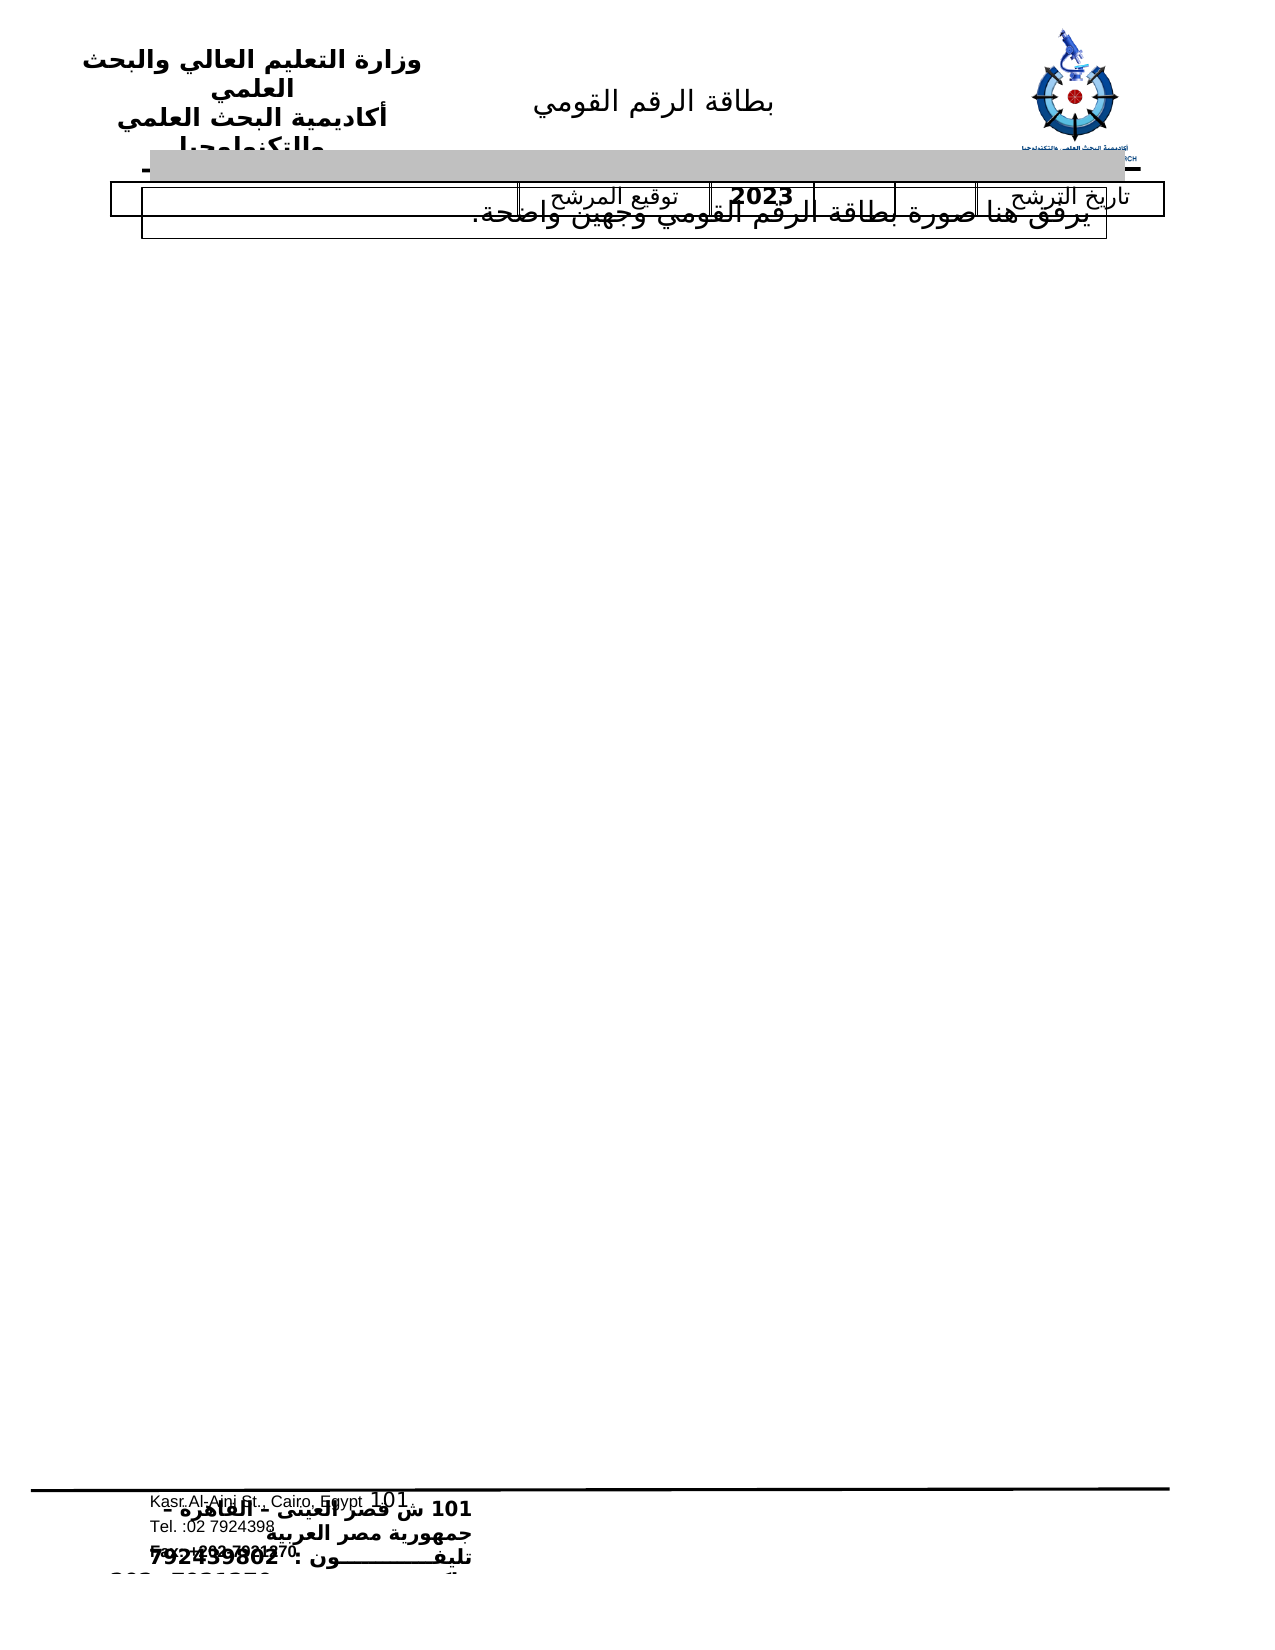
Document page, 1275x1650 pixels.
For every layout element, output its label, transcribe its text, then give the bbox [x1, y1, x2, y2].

table_header 2023 [712, 183, 813, 214]
table_header [815, 183, 894, 214]
table_header تاريخ الترشح [978, 183, 1163, 214]
table_header توقيع المرشح [520, 183, 709, 214]
picture [1010, 26, 1139, 167]
table_header [896, 183, 975, 214]
picture [1125, 171, 1139, 175]
table_header [112, 183, 517, 214]
